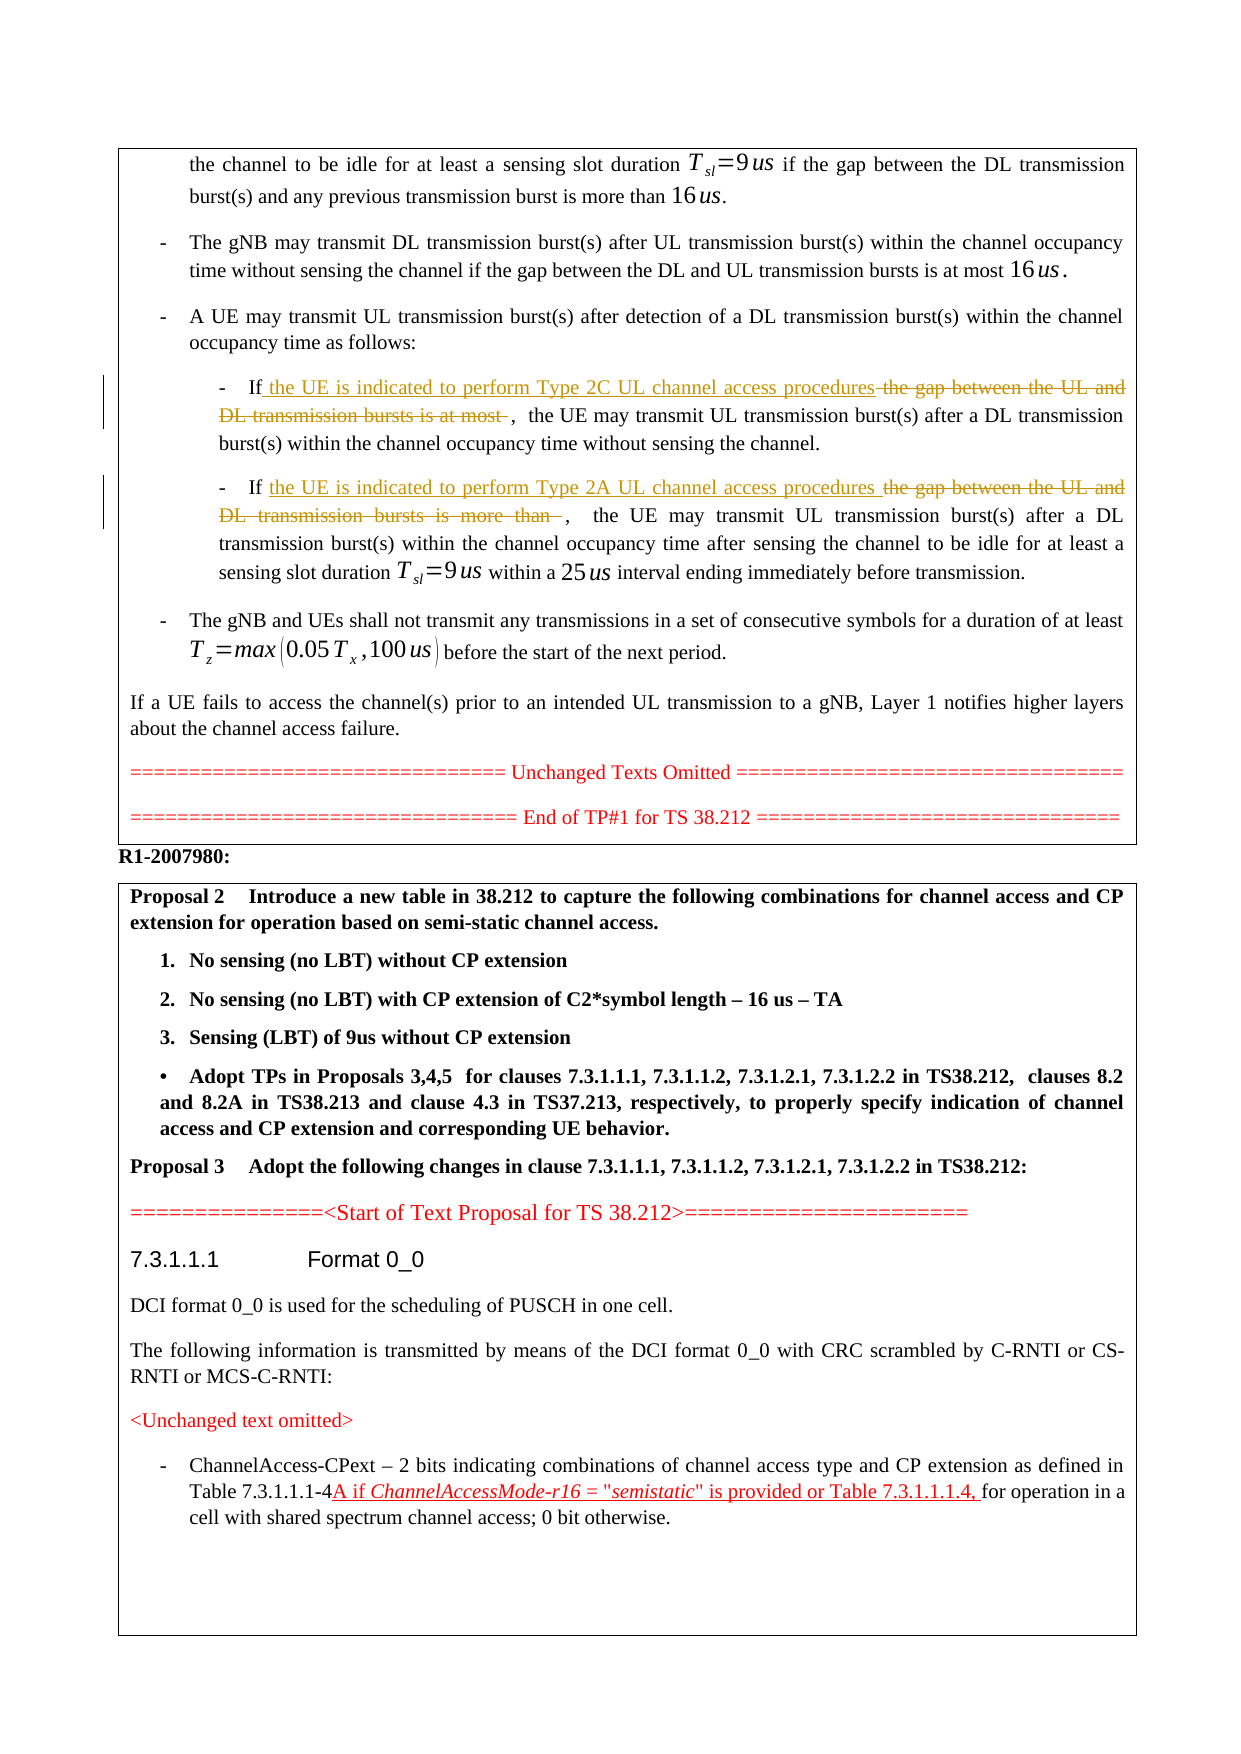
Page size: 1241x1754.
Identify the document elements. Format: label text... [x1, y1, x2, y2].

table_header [119, 149, 1136, 843]
text R1-2007980: [118, 845, 1137, 868]
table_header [119, 884, 1136, 1635]
